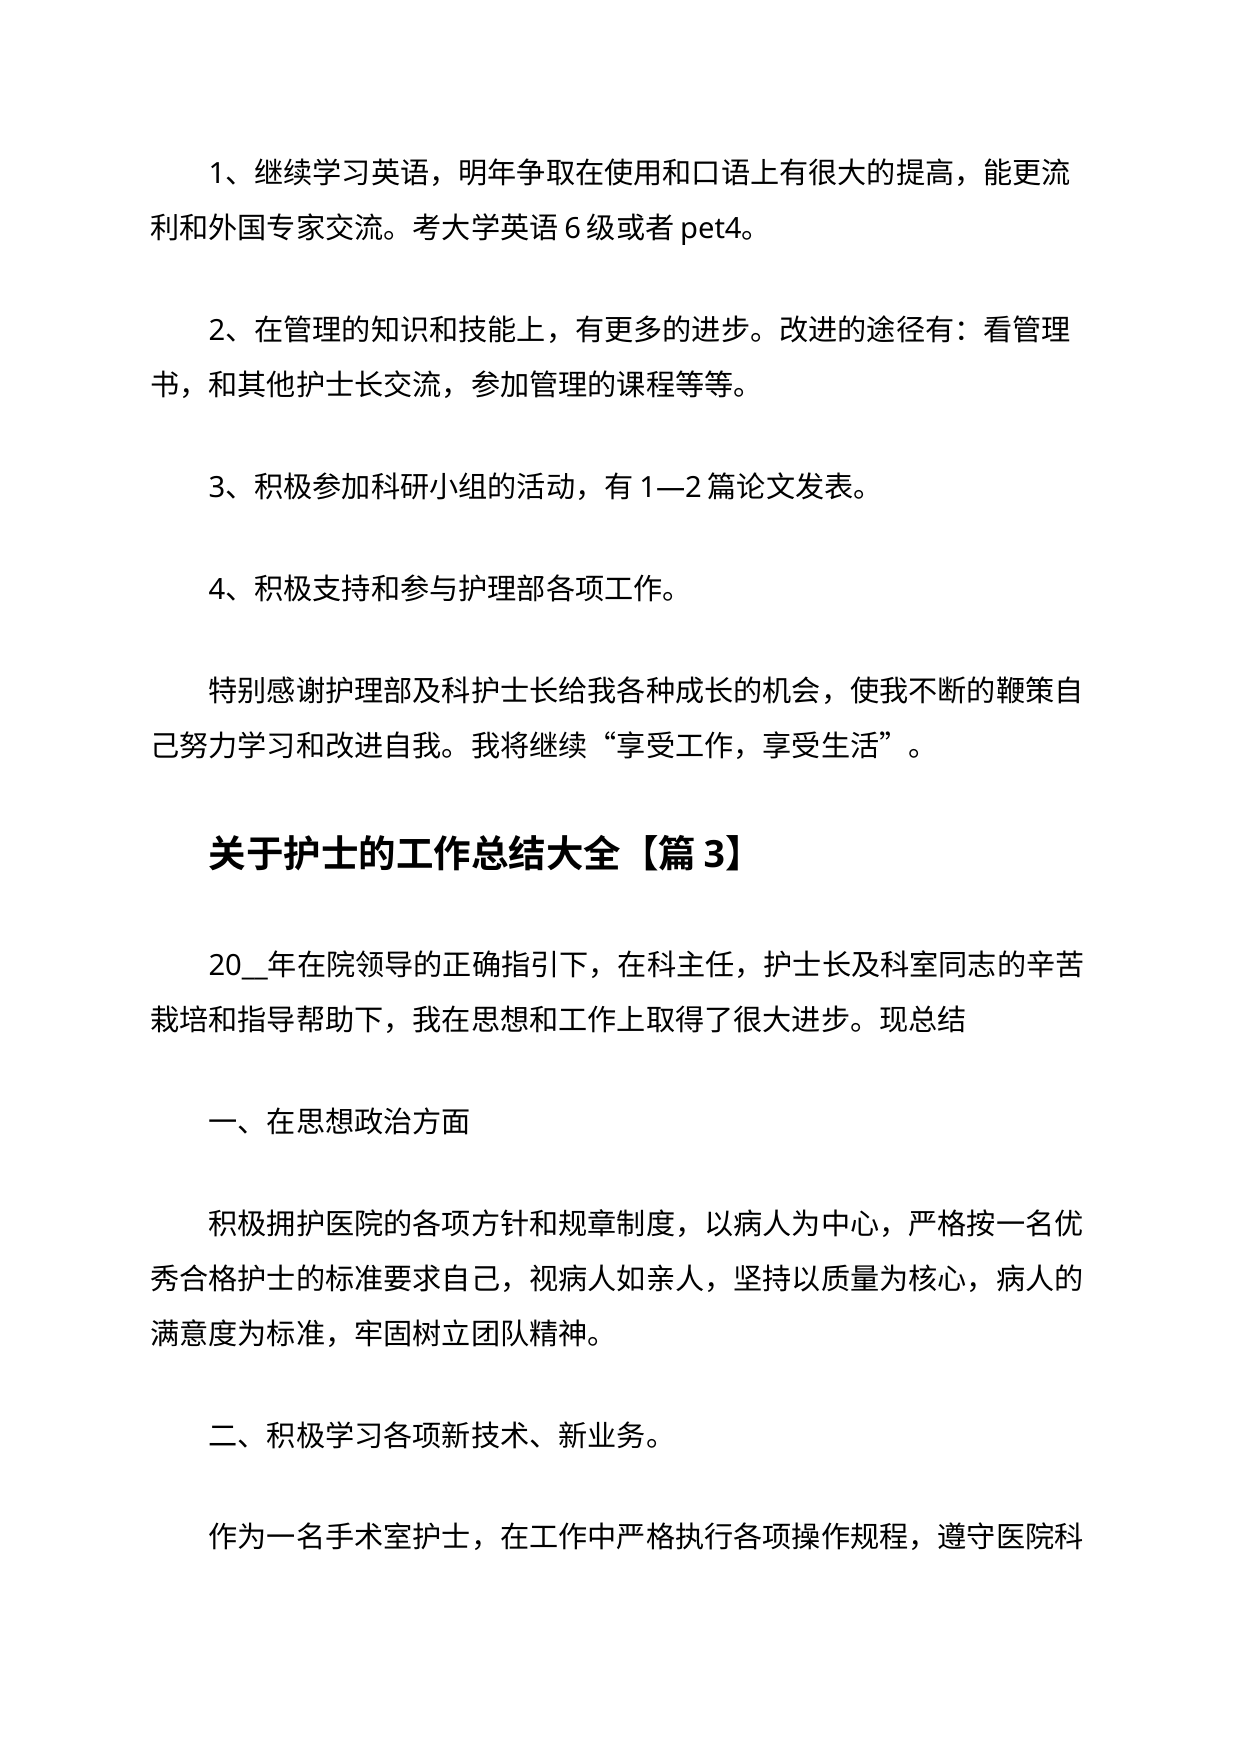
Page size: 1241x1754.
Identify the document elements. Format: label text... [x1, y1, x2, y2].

text 积极拥护医院的各项方针和规章制度，以病人为中心，严格按一名优秀合格护士的标准要求自己，视病人如亲人，坚持以质量为核心，病人的满意度为标准，牢固树立团队精神。 [150, 1201, 1090, 1353]
text 关于护士的工作总结大全【篇3】 [150, 824, 1090, 879]
text 4、积极支持和参与护理部各项工作。 [150, 566, 1090, 608]
text 1、继续学习英语，明年争取在使用和口语上有很大的提高，能更流利和外国专家交流。考大学英语6级或者pet4。 [150, 150, 1090, 247]
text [150, 1514, 1090, 1556]
text 20__年在院领导的正确指引下，在科主任，护士长及科室同志的辛苦栽培和指导帮助下，我在思想和工作上取得了很大进步。现总结 [150, 942, 1090, 1039]
text 特别感谢护理部及科护士长给我各种成长的机会，使我不断的鞭策自己努力学习和改进自我。我将继续“享受工作，享受生活”。 [150, 668, 1090, 765]
text 二、积极学习各项新技术、新业务。 [150, 1412, 1090, 1454]
text 2、在管理的知识和技能上，有更多的进步。改进的途径有：看管理书，和其他护士长交流，参加管理的课程等等。 [150, 307, 1090, 404]
text 一、在思想政治方面 [150, 1099, 1090, 1141]
text 3、积极参加科研小组的活动，有1—2篇论文发表。 [150, 464, 1090, 506]
